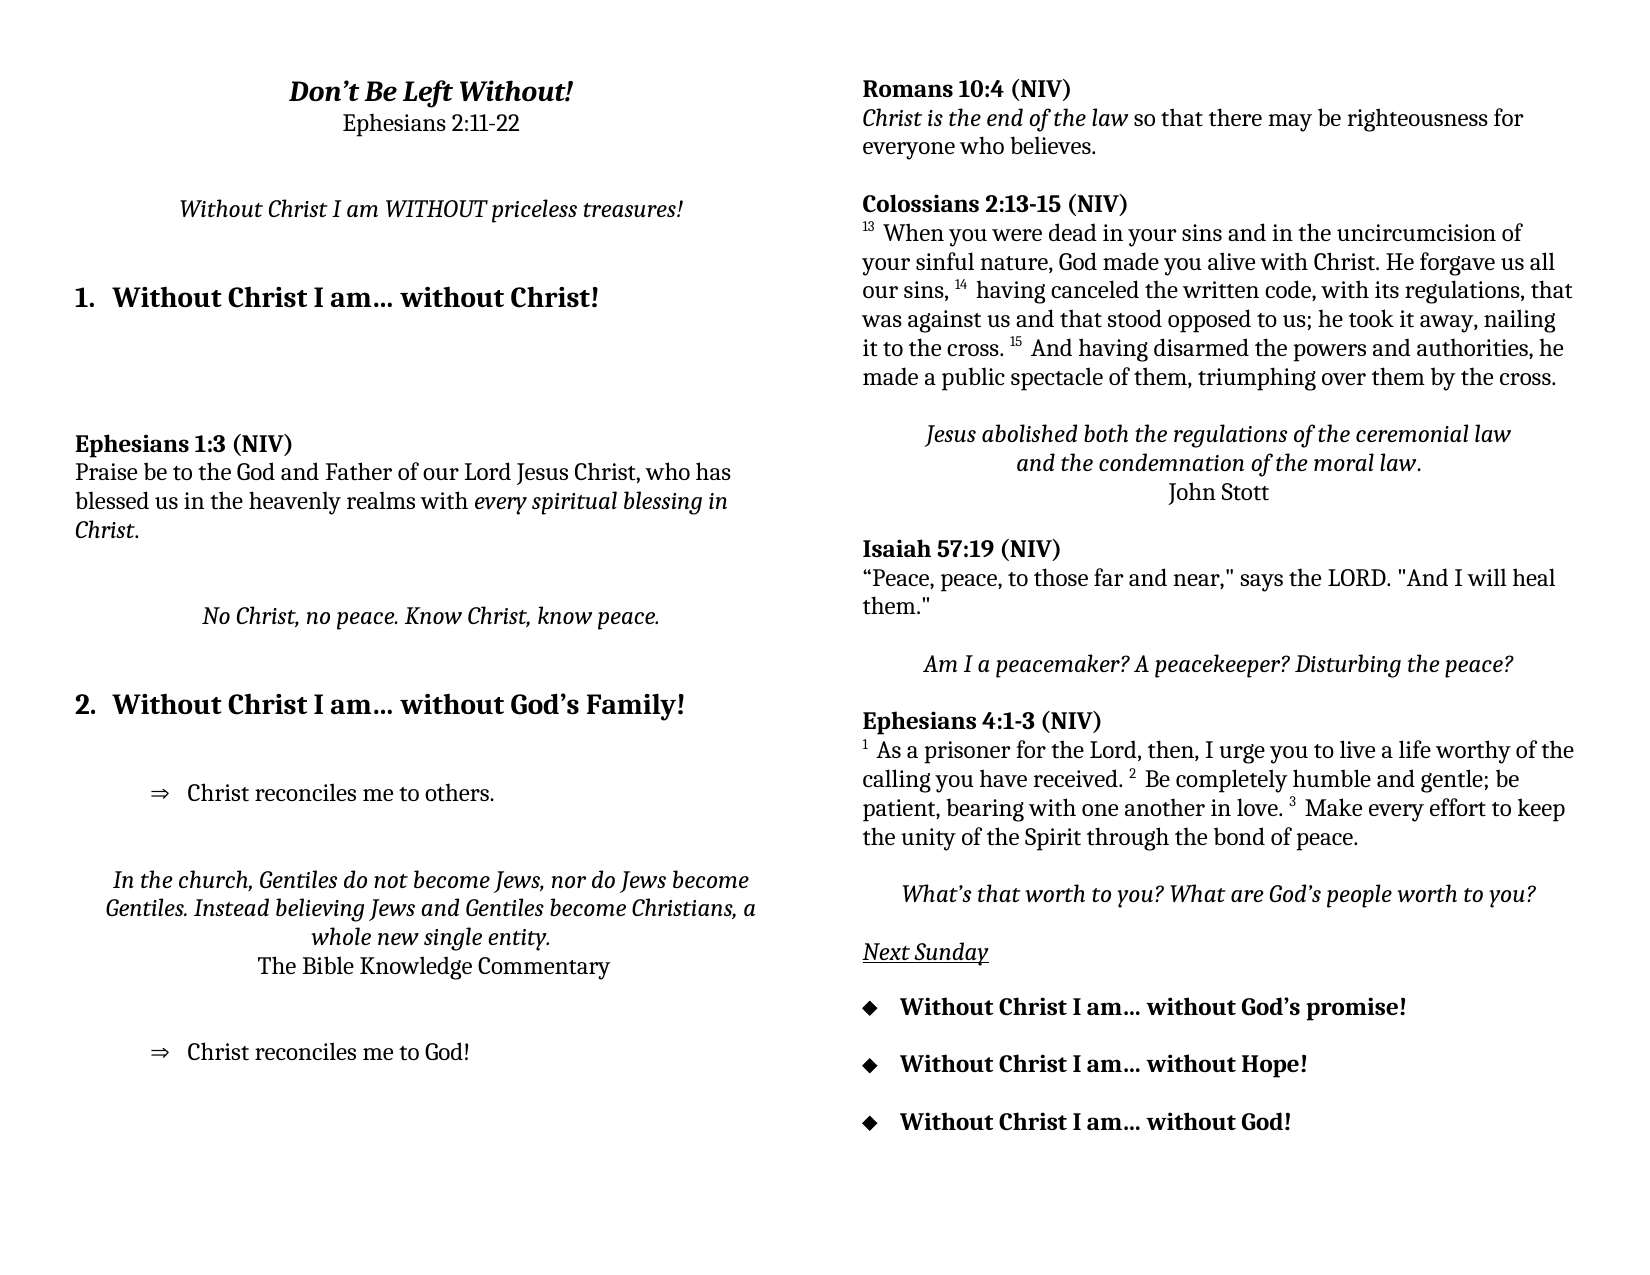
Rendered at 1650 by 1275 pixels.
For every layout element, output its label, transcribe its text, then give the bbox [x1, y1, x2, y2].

list Without Christ I am… without God’s Family! [75, 688, 787, 722]
text Ephesians 4:1-3 (NIV) 1 As a prisoner for the Lord, then, I urge you to live a life worthy of the calling you have received. 2 Be completely humble and gentle; be patient, bearing with one another in love. 3 Make every effort to keep the unity of the Spirit through the bond of peace. [862, 707, 1575, 851]
text Jesus abolished both the regulations of the ceremonial law [862, 420, 1575, 449]
list Without Christ I am… without Hope! [862, 1050, 1575, 1079]
text Am I a peacemaker? A peacekeeper? Disturbing the peace? [862, 650, 1575, 679]
text John Stott [862, 477, 1575, 506]
list Without Christ I am… without Christ! [75, 281, 787, 314]
text and the condemnation of the moral law. [862, 449, 1575, 477]
text Next Sunday [862, 937, 1575, 966]
text Romans 10:4 (NIV) Christ is the end of the law so that there may be righteousness for everyone who believes. [862, 75, 1575, 161]
list Without Christ I am… without God! [862, 1108, 1575, 1136]
text Ephesians 1:3 (NIV) Praise be to the God and Father of our Lord Jesus Christ, who has blessed us in the heavenly realms with every spiritual blessing in Christ. [75, 429, 787, 544]
text What’s that worth to you? What are God’s people worth to you? [862, 880, 1575, 909]
text Ephesians 2:11-22 [75, 108, 787, 137]
text Isaiah 57:19 (NIV) “Peace, peace, to those far and near," says the LORD. "And I will heal them." [862, 535, 1575, 621]
text In the church, Gentiles do not become Jews, nor do Jews become Gentiles. Instead believing Jews and Gentiles become Christians, a whole new single entity. [75, 866, 787, 952]
text The Bible Knowledge Commentary [75, 952, 787, 981]
text No Christ, no peace. Know Christ, know peace. [75, 602, 787, 631]
list Without Christ I am… without God’s promise! [862, 993, 1575, 1021]
list Christ reconciles me to God! [150, 1038, 787, 1067]
text Don’t Be Left Without! [75, 75, 787, 108]
list Christ reconciles me to others. [150, 779, 787, 808]
text Without Christ I am WITHOUT priceless treasures! [75, 195, 787, 223]
text Colossians 2:13-15 (NIV) 13 When you were dead in your sins and in the uncircumcision of your sinful nature, God made you alive with Christ. He forgave us all our sins, 14 having canceled the written code, with its regulations, that was against us and that stood opposed to us; he took it away, nailing it to the cross. 15 And having disarmed the powers and authorities, he made a public spectacle of them, triumphing over them by the cross. [862, 190, 1575, 391]
